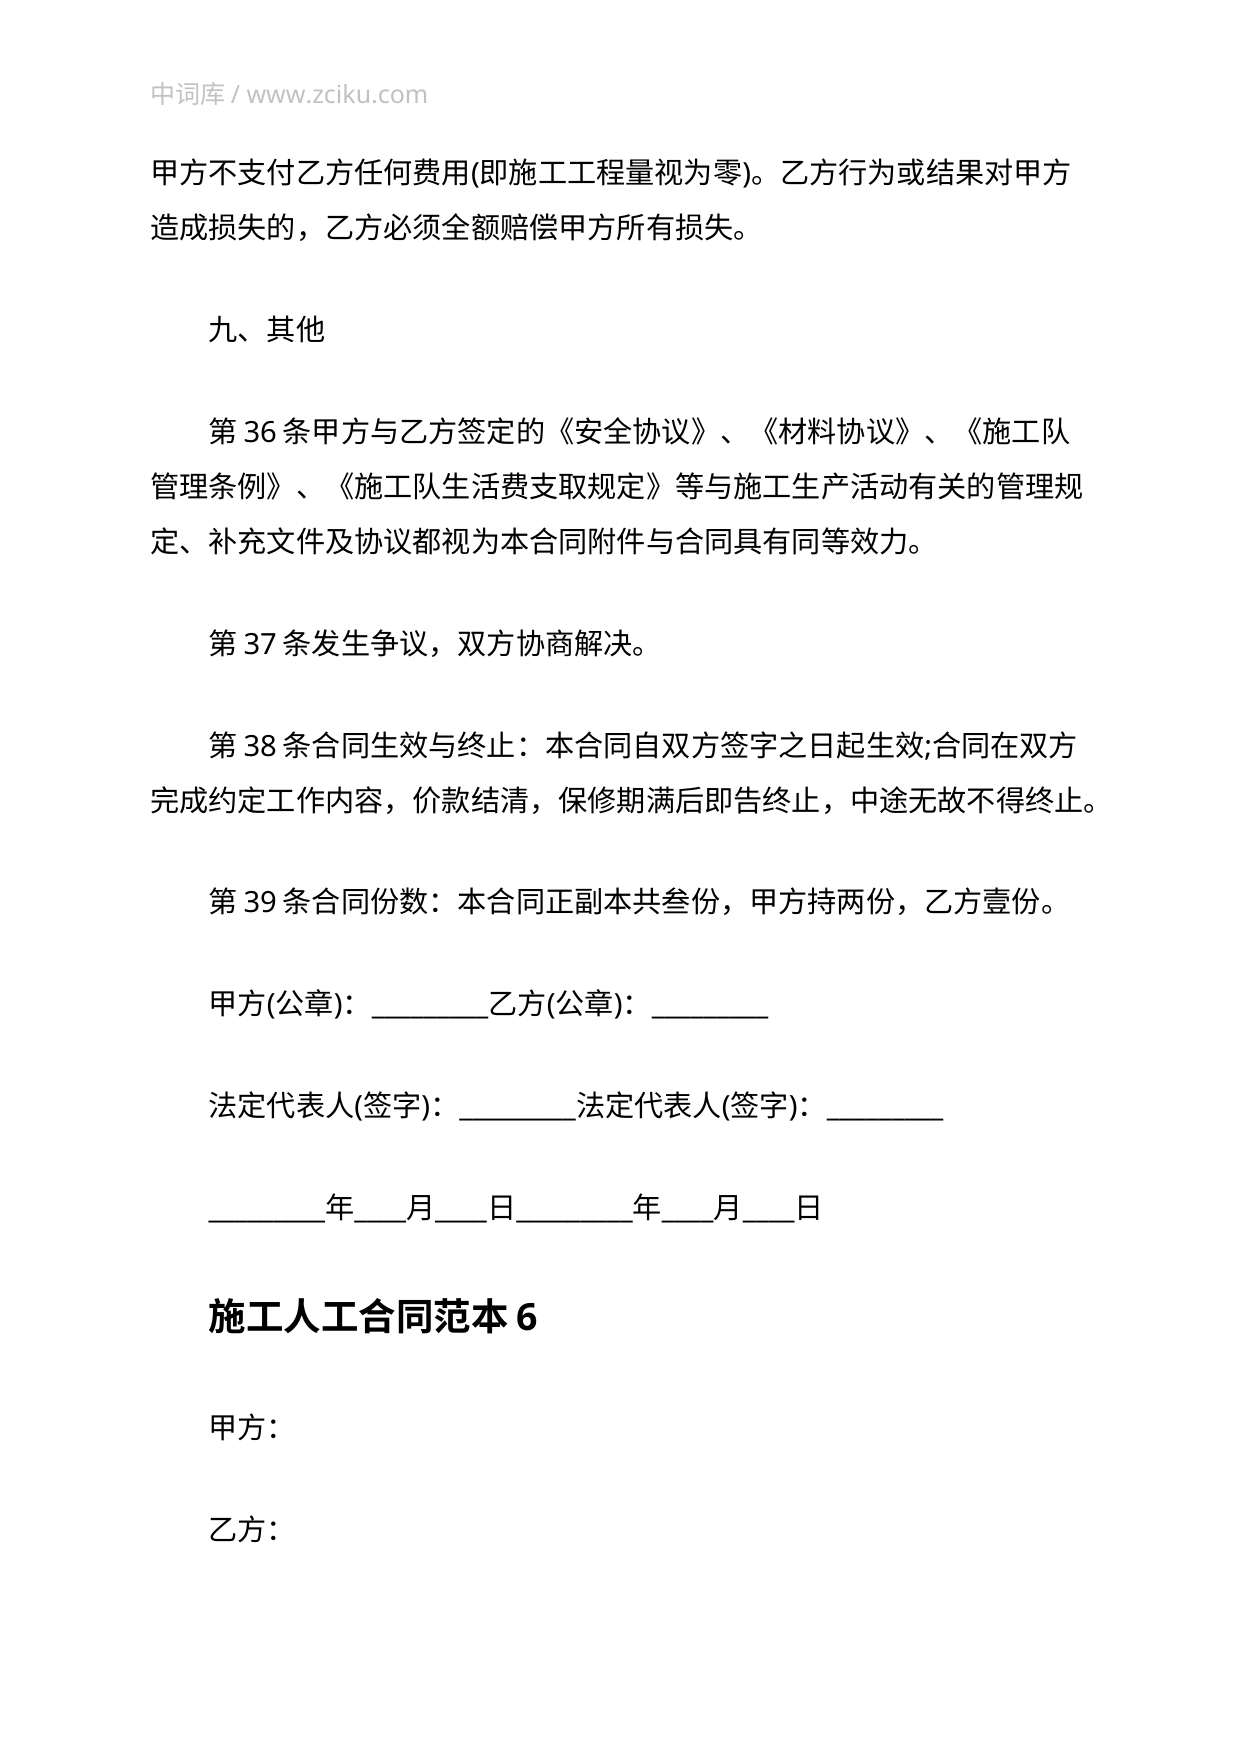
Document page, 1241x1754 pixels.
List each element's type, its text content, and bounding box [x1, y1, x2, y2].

text _________年____月____日_________年____月____日 [150, 1185, 1090, 1227]
text 施工人工合同范本6 [150, 1287, 1090, 1341]
text 甲方(公章)：_________乙方(公章)：_________ [150, 981, 1090, 1023]
text 第38条合同生效与终止：本合同自双方签字之日起生效;合同在双方完成约定工作内容，价款结清，保修期满后即告终止，中途无故不得终止。 [150, 722, 1090, 819]
text 法定代表人(签字)：_________法定代表人(签字)：_________ [150, 1083, 1090, 1125]
text 九、其他 [150, 307, 1090, 349]
text 第37条发生争议，双方协商解决。 [150, 620, 1090, 663]
text 甲方： [150, 1404, 1090, 1447]
text 乙方： [150, 1506, 1090, 1548]
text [150, 150, 1090, 247]
text 第39条合同份数：本合同正副本共叁份，甲方持两份，乙方壹份。 [150, 879, 1090, 921]
text 第36条甲方与乙方签定的《安全协议》、《材料协议》、《施工队管理条例》、《施工队生活费支取规定》等与施工生产活动有关的管理规定、补充文件及协议都视为本合同附件与合同具有同等效力。 [150, 408, 1090, 561]
